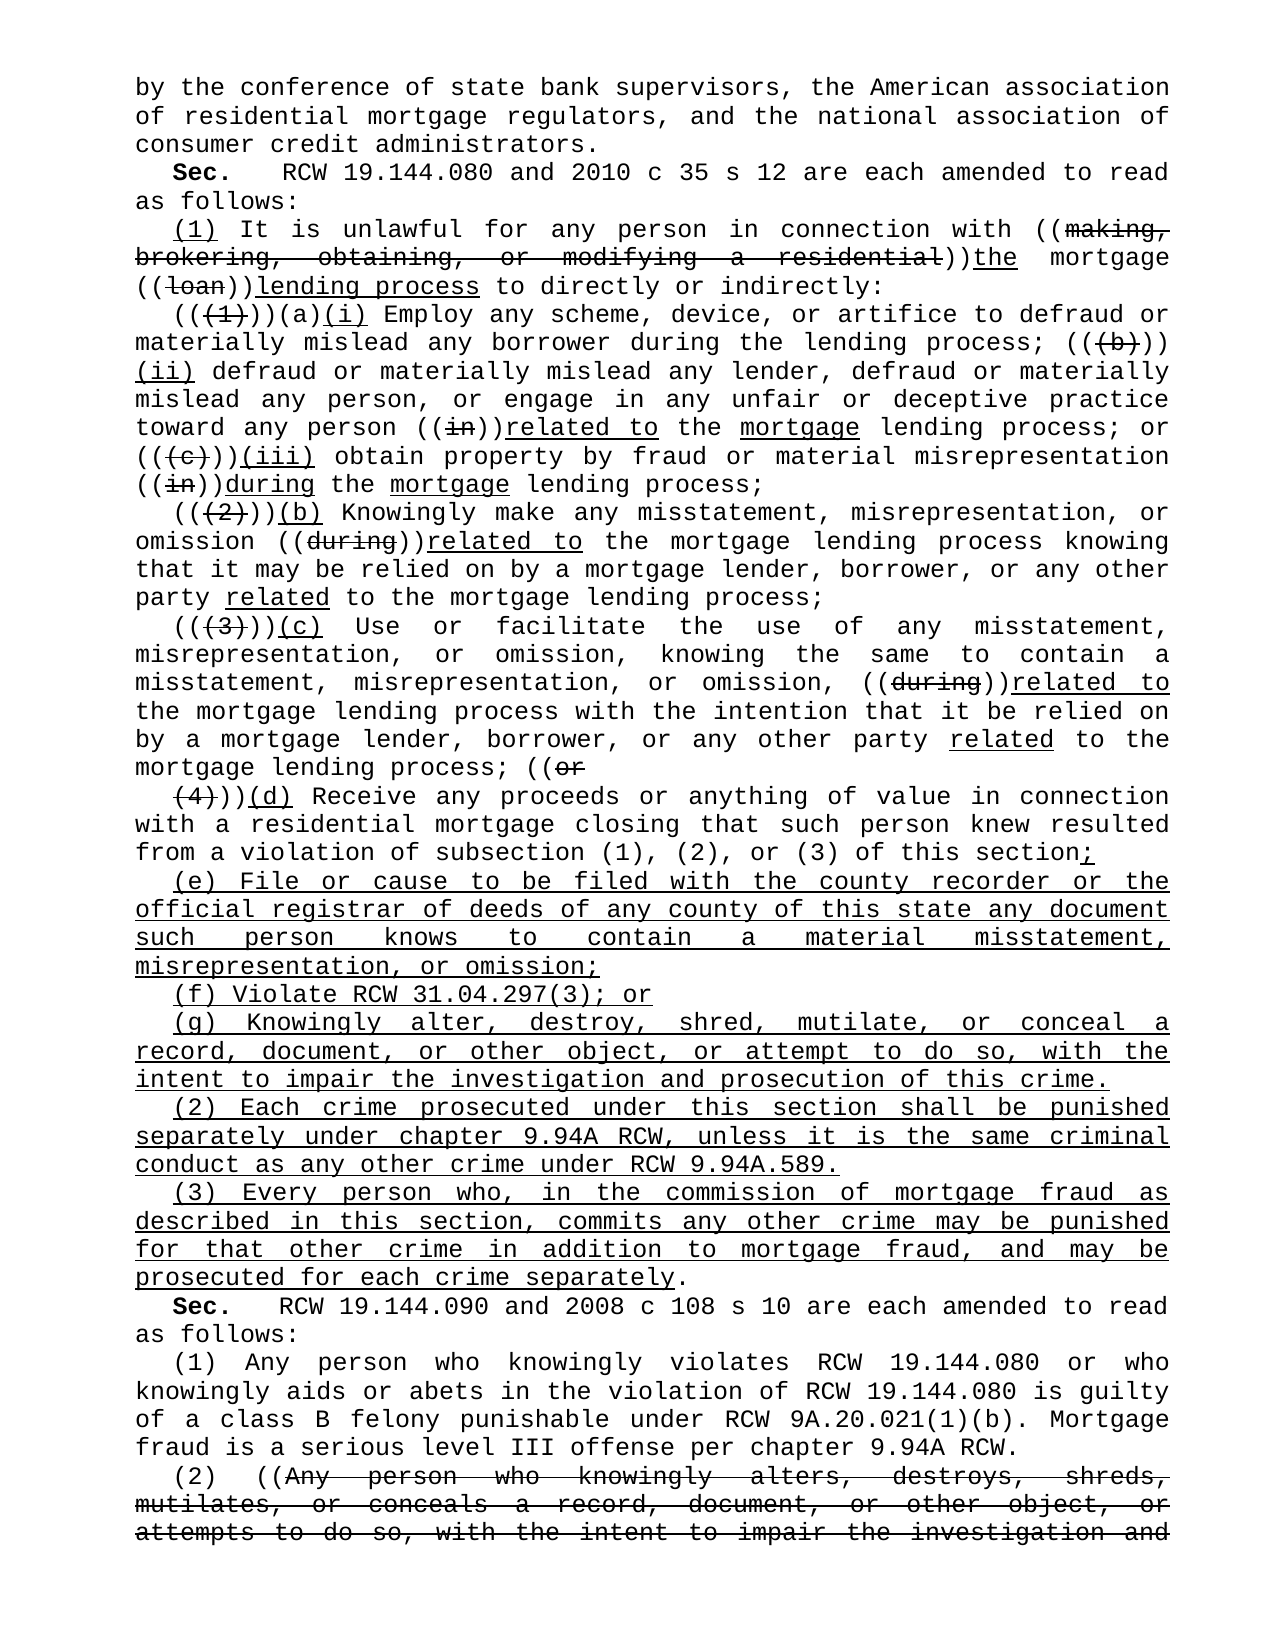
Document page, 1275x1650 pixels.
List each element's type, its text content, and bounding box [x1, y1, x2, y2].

text (3) Every person who, in the commission of mortgage fraud as described in this section, commits any other crime may be punished for that other crime in addition to mortgage fraud, and may be prosecuted for each crime separately. [135, 1180, 1170, 1231]
text (2) Each crime prosecuted under this section shall be punished separately under chapter 9.94A RCW, unless it is the same criminal conduct as any other crime under RCW 9.94A.589. [135, 1095, 1170, 1146]
text (f) Violate RCW 31.04.297(3); or [135, 982, 1170, 1010]
text (((3)))(c) Use or facilitate the use of any misstatement, misrepresentation, or omission, knowing the same to contain a misstatement, misrepresentation, or omission, ((during))related to the mortgage lending process with the intention that it be relied on by a mortgage lender, borrower, or any other party related to the mortgage lending process; ((or [135, 613, 1170, 783]
text (4)))(d) Receive any proceeds or anything of value in connection with a residential mortgage closing that such person knew resulted from a violation of subsection (1), (2), or (3) of this section; [135, 783, 1170, 868]
text (g) Knowingly alter, destroy, shred, mutilate, or conceal a record, document, or other object, or attempt to do so, with the intent to impair the investigation and prosecution of this crime. [135, 1063, 1170, 1095]
text Sec. RCW 19.144.080 and 2010 c 35 s 12 are each amended to read as follows: [135, 160, 1170, 217]
text (e) File or cause to be filed with the county recorder or the official registrar of deeds of any county of this state any document such person knows to contain a material misstatement, misrepresentation, or omission; [135, 921, 1170, 948]
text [135, 1535, 1170, 1548]
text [135, 1507, 1170, 1533]
text (g) Knowingly alter, destroy, shred, mutilate, or conceal a record, document, or other object, or attempt to do so, with the intent to impair the investigation and prosecution of this crime. [135, 1010, 1170, 1061]
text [135, 75, 1170, 160]
text (e) File or cause to be filed with the county recorder or the official registrar of deeds of any county of this state any document such person knows to contain a material misstatement, misrepresentation, or omission; [135, 950, 1170, 982]
text (2) Each crime prosecuted under this section shall be punished separately under chapter 9.94A RCW, unless it is the same criminal conduct as any other crime under RCW 9.94A.589. [135, 1148, 1170, 1180]
text Sec. RCW 19.144.090 and 2008 c 108 s 10 are each amended to read as follows: [135, 1293, 1170, 1350]
text (3) Every person who, in the commission of mortgage fraud as described in this section, commits any other crime may be punished for that other crime in addition to mortgage fraud, and may be prosecuted for each crime separately. [135, 1233, 1170, 1293]
text (1) Any person who knowingly violates RCW 19.144.080 or who knowingly aids or abets in the violation of RCW 19.144.080 is guilty of a class B felony punishable under RCW 9A.20.021(1)(b). Mortgage fraud is a serious level III offense per chapter 9.94A RCW. [135, 1350, 1170, 1463]
text (((2)))(b) Knowingly make any misstatement, misrepresentation, or omission ((during))related to the mortgage lending process knowing that it may be relied on by a mortgage lender, borrower, or any other party related to the mortgage lending process; [135, 500, 1170, 613]
text (1) It is unlawful for any person in connection with ((making, brokering, obtaining, or modifying a residential))the mortgage ((loan))lending process to directly or indirectly: [135, 217, 1170, 302]
text (e) File or cause to be filed with the county recorder or the official registrar of deeds of any county of this state any document such person knows to contain a material misstatement, misrepresentation, or omission; [135, 868, 1170, 920]
text (((1)))(a)(i) Employ any scheme, device, or artifice to defraud or materially mislead any borrower during the lending process; (((b)))(ii) defraud or materially mislead any lender, defraud or materially mislead any person, or engage in any unfair or deceptive practice toward any person ((in))related to the mortgage lending process; or (((c)))(iii) obtain property by fraud or material misrepresentation ((in))during the mortgage lending process; [135, 302, 1170, 500]
